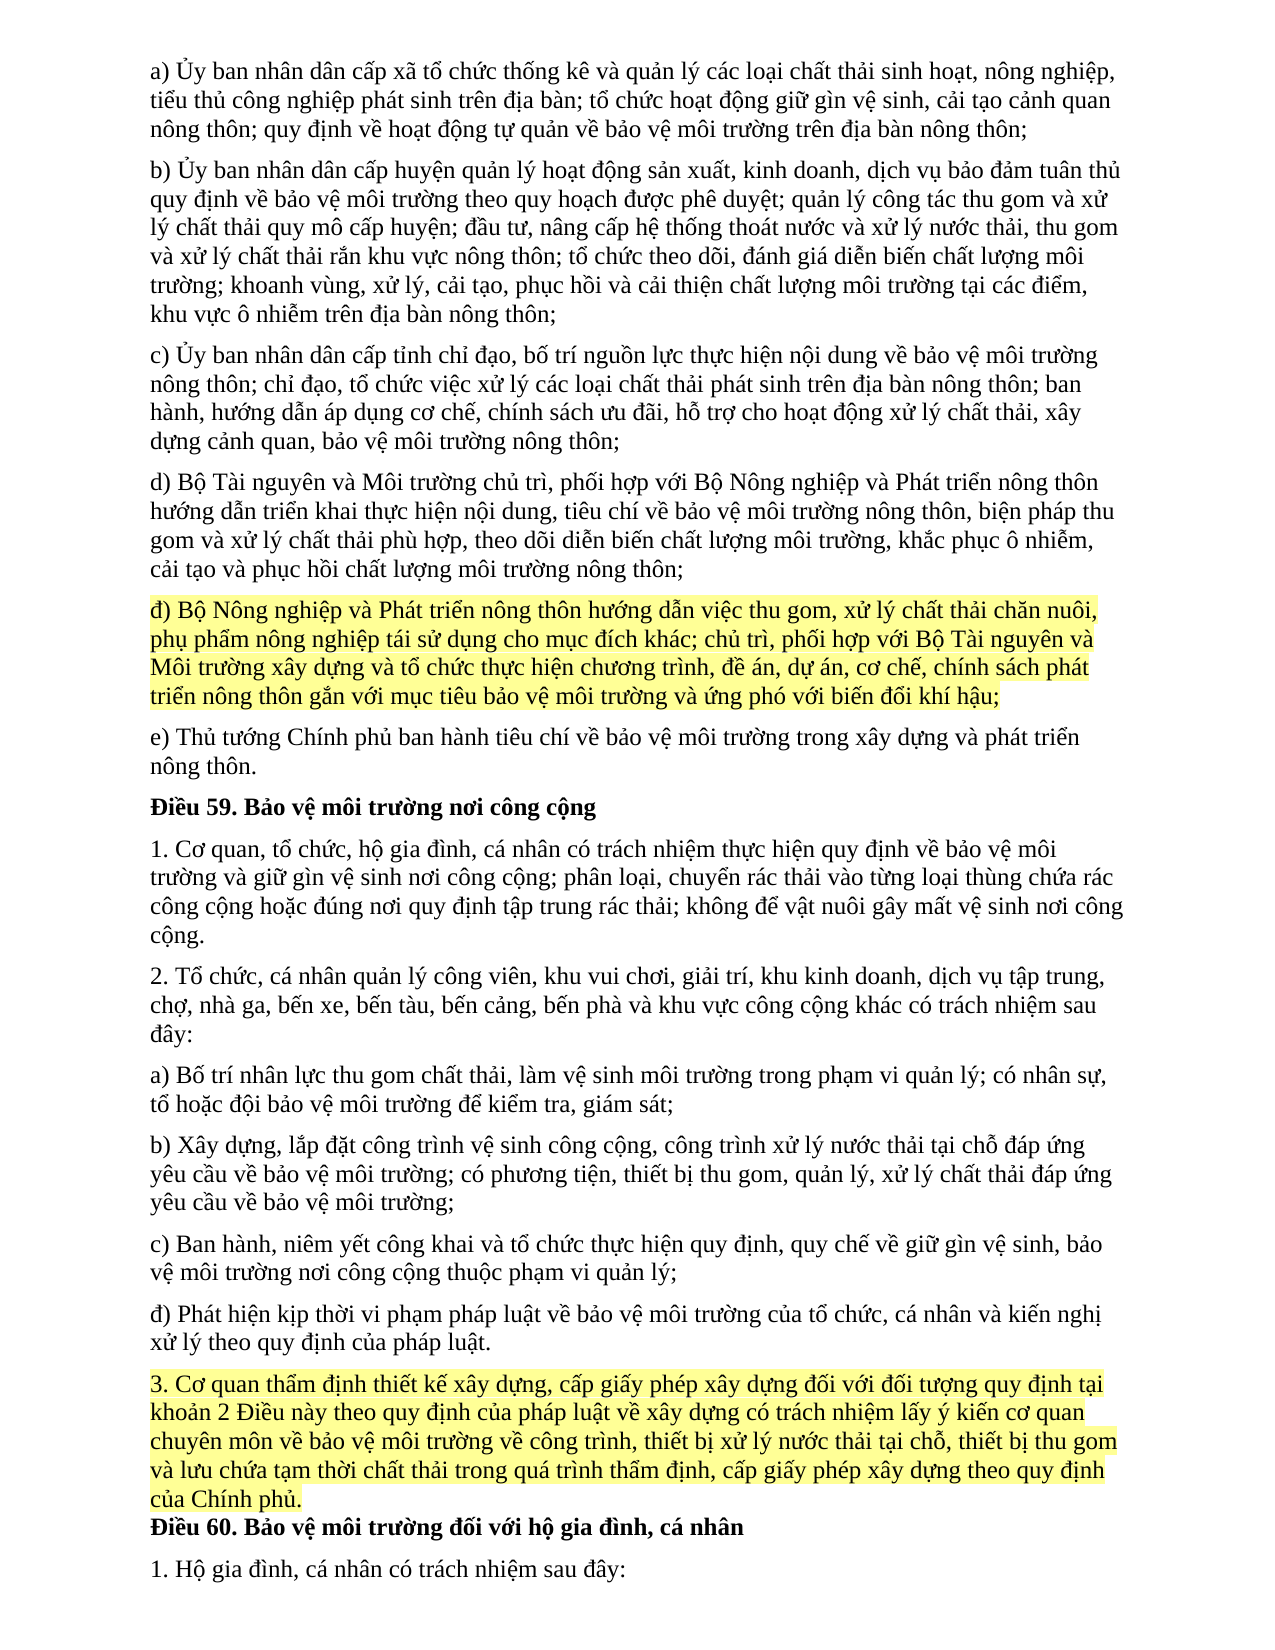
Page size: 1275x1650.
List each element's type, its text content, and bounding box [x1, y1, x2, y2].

text c) Ban hành, niêm yết công khai và tổ chức thực hiện quy định, quy chế về giữ gìn vệ sinh, bảo vệ môi trường nơi công cộng thuộc phạm vi quản lý; [150, 1229, 1125, 1286]
text c) Ủy ban nhân dân cấp tỉnh chỉ đạo, bố trí nguồn lực thực hiện nội dung về bảo vệ môi trường nông thôn; chỉ đạo, tổ chức việc xử lý các loại chất thải phát sinh trên địa bàn nông thôn; ban hành, hướng dẫn áp dụng cơ chế, chính sách ưu đãi, hỗ trợ cho hoạt động xử lý chất thải, xây dựng cảnh quan, bảo vệ môi trường nông thôn; [150, 340, 1125, 455]
text a) Bố trí nhân lực thu gom chất thải, làm vệ sinh môi trường trong phạm vi quản lý; có nhân sự, tổ hoặc đội bảo vệ môi trường để kiểm tra, giám sát; [150, 1060, 1125, 1117]
text 1. Hộ gia đình, cá nhân có trách nhiệm sau đây: [150, 1554, 1125, 1582]
text 3. Cơ quan thẩm định thiết kế xây dựng, cấp giấy phép xây dựng đối với đối tượng quy định tại khoản 2 Điều này theo quy định của pháp luật về xây dựng có trách nhiệm lấy ý kiến cơ quan chuyên môn về bảo vệ môi trường về công trình, thiết bị xử lý nước thải tại chỗ, thiết bị thu gom và lưu chứa tạm thời chất thải trong quá trình thẩm định, cấp giấy phép xây dựng theo quy định của Chính phủ. [150, 1369, 1125, 1512]
text đ) Phát hiện kịp thời vi phạm pháp luật về bảo vệ môi trường của tổ chức, cá nhân và kiến nghị xử lý theo quy định của pháp luật. [150, 1299, 1125, 1356]
text d) Bộ Tài nguyên và Môi trường chủ trì, phối hợp với Bộ Nông nghiệp và Phát triển nông thôn hướng dẫn triển khai thực hiện nội dung, tiêu chí về bảo vệ môi trường nông thôn, biện pháp thu gom và xử lý chất thải phù hợp, theo dõi diễn biến chất lượng môi trường, khắc phục ô nhiễm, cải tạo và phục hồi chất lượng môi trường nông thôn; [150, 467, 1125, 582]
text b) Ủy ban nhân dân cấp huyện quản lý hoạt động sản xuất, kinh doanh, dịch vụ bảo đảm tuân thủ quy định về bảo vệ môi trường theo quy hoạch được phê duyệt; quản lý công tác thu gom và xử lý chất thải quy mô cấp huyện; đầu tư, nâng cấp hệ thống thoát nước và xử lý nước thải, thu gom và xử lý chất thải rắn khu vực nông thôn; tổ chức theo dõi, đánh giá diễn biến chất lượng môi trường; khoanh vùng, xử lý, cải tạo, phục hồi và cải thiện chất lượng môi trường tại các điểm, khu vực ô nhiễm trên địa bàn nông thôn; [150, 155, 1125, 327]
text 1. Cơ quan, tổ chức, hộ gia đình, cá nhân có trách nhiệm thực hiện quy định về bảo vệ môi trường và giữ gìn vệ sinh nơi công cộng; phân loại, chuyển rác thải vào từng loại thùng chứa rác công cộng hoặc đúng nơi quy định tập trung rác thải; không để vật nuôi gây mất vệ sinh nơi công cộng. [150, 834, 1125, 949]
text Điều 59. Bảo vệ môi trường nơi công cộng [150, 792, 1125, 821]
text Điều 60. Bảo vệ môi trường đối với hộ gia đình, cá nhân [150, 1512, 1125, 1541]
text 2. Tổ chức, cá nhân quản lý công viên, khu vui chơi, giải trí, khu kinh doanh, dịch vụ tập trung, chợ, nhà ga, bến xe, bến tàu, bến cảng, bến phà và khu vực công cộng khác có trách nhiệm sau đây: [150, 961, 1125, 1047]
text a) Ủy ban nhân dân cấp xã tổ chức thống kê và quản lý các loại chất thải sinh hoạt, nông nghiệp, tiểu thủ công nghiệp phát sinh trên địa bàn; tổ chức hoạt động giữ gìn vệ sinh, cải tạo cảnh quan nông thôn; quy định về hoạt động tự quản về bảo vệ môi trường trên địa bàn nông thôn; [150, 56, 1125, 142]
text b) Xây dựng, lắp đặt công trình vệ sinh công cộng, công trình xử lý nước thải tại chỗ đáp ứng yêu cầu về bảo vệ môi trường; có phương tiện, thiết bị thu gom, quản lý, xử lý chất thải đáp ứng yêu cầu về bảo vệ môi trường; [150, 1130, 1125, 1216]
text e) Thủ tướng Chính phủ ban hành tiêu chí về bảo vệ môi trường trong xây dựng và phát triển nông thôn. [150, 722, 1125, 780]
text đ) Bộ Nông nghiệp và Phát triển nông thôn hướng dẫn việc thu gom, xử lý chất thải chăn nuôi, phụ phẩm nông nghiệp tái sử dụng cho mục đích khác; chủ trì, phối hợp với Bộ Tài nguyên và Môi trường xây dựng và tổ chức thực hiện chương trình, đề án, dự án, cơ chế, chính sách phát triển nông thôn gắn với mục tiêu bảo vệ môi trường và ứng phó với biến đổi khí hậu; [150, 595, 1125, 710]
